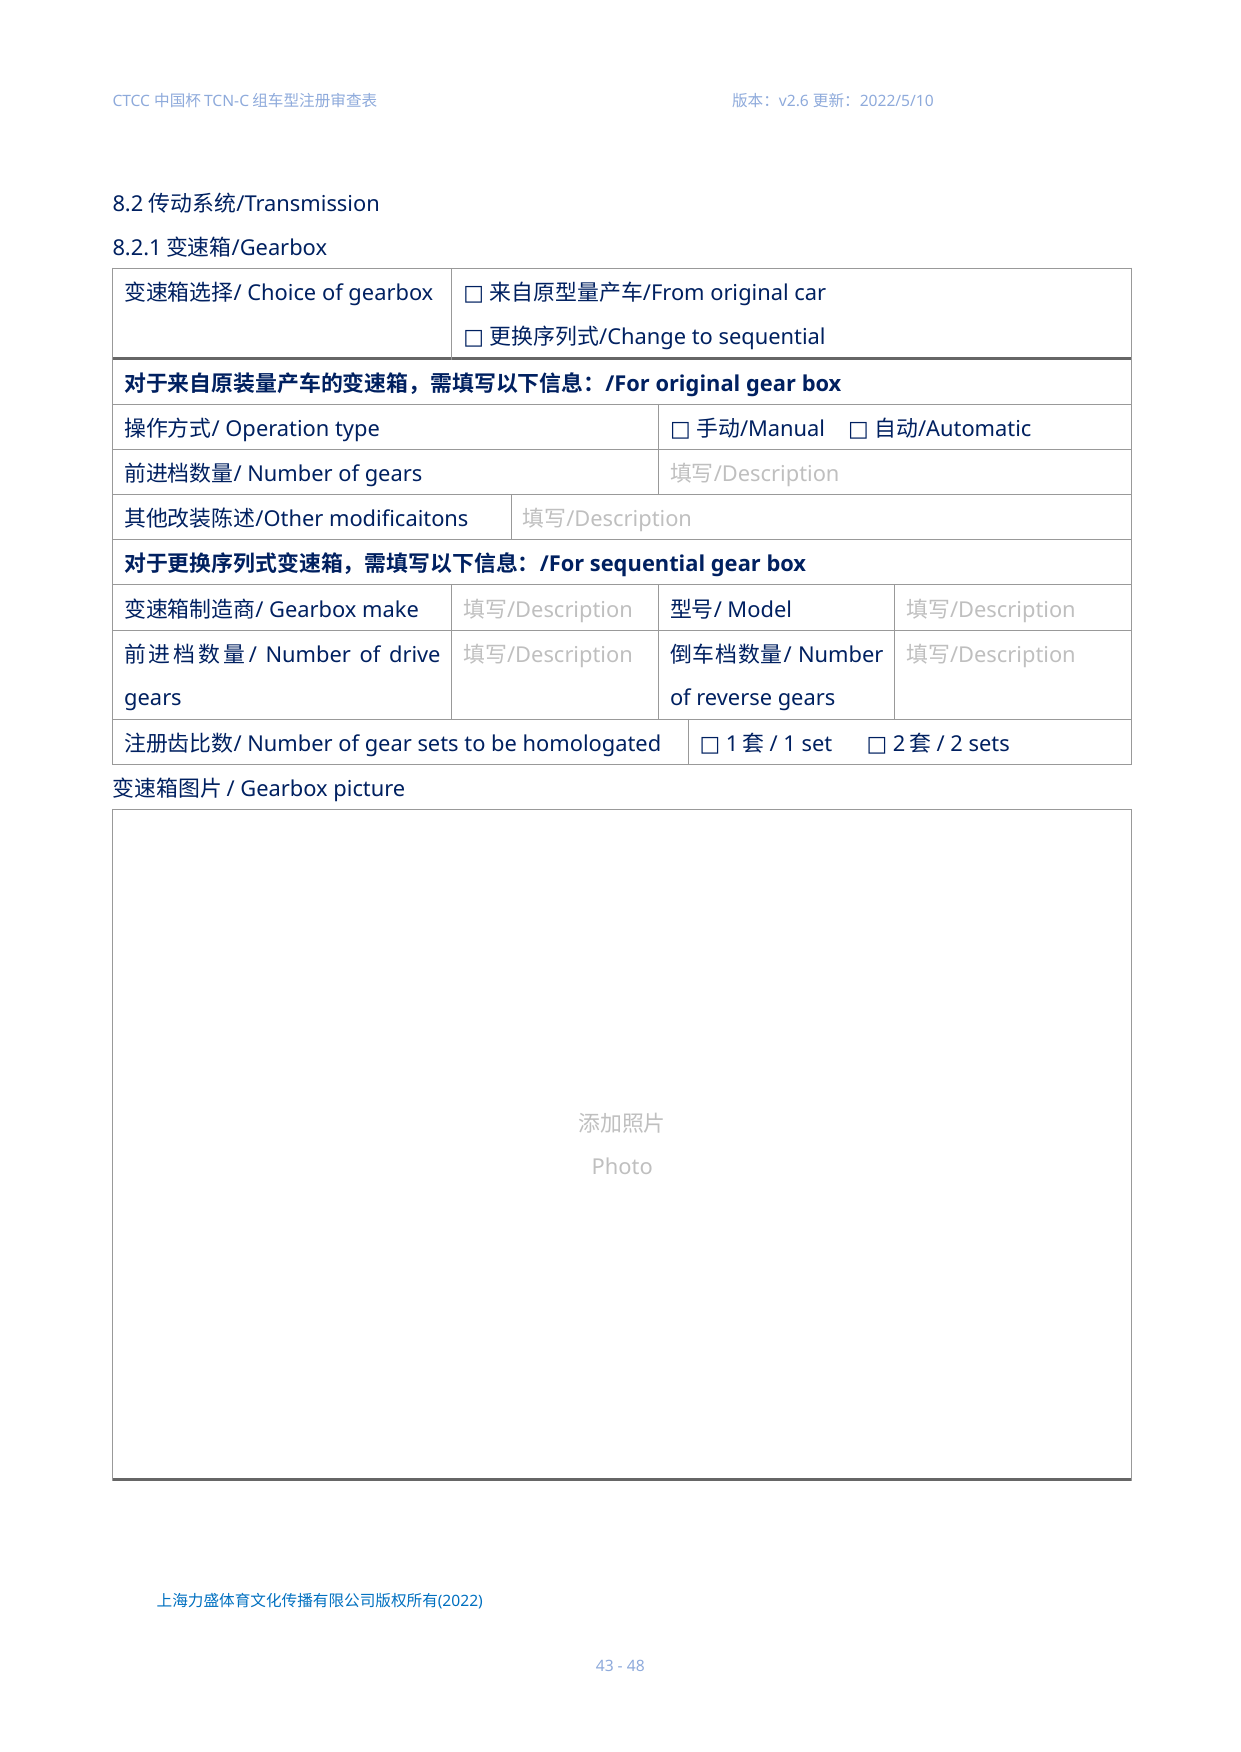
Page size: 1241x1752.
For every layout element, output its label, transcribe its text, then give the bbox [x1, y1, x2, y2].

table_cell 填写/Description [659, 450, 1131, 494]
table_cell 前进档数量/ Number of gears [113, 450, 658, 494]
table_cell 操作方式/ Operation type [113, 405, 658, 449]
table_header 变速箱选择/ Choice of gearbox [113, 269, 451, 357]
table_cell □ 1套 / 1 set □ 2套 / 2 sets [689, 720, 1131, 764]
table_cell 注册齿比数/ Number of gear sets to be homologated [113, 720, 688, 764]
table_cell 填写/Description [895, 631, 1131, 719]
table_cell 变速箱制造商/ Gearbox make [113, 585, 451, 629]
table_cell 填写/Description [512, 495, 1131, 539]
table_cell 填写/Description [452, 631, 658, 719]
text 8.2 传动系统/Transmission [112, 179, 1128, 223]
table_cell □ 手动/Manual □ 自动/Automatic [659, 405, 1131, 449]
text 8.2.1变速箱/Gearbox [112, 223, 1128, 268]
table_cell 对于更换序列式变速箱，需填写以下信息：/For sequential gear box [113, 540, 1131, 584]
table_cell 填写/Description [452, 585, 658, 629]
table_header 添加照片 Photo [113, 810, 1131, 1477]
table_cell 对于来自原装量产车的变速箱，需填写以下信息：/For original gear box [113, 360, 1131, 404]
text 变速箱图片 / Gearbox picture [112, 765, 1128, 809]
table_cell 倒车档数量/ Number of reverse gears [659, 631, 894, 719]
table_cell 填写/Description [895, 585, 1131, 629]
table_header □ 来自原型量产车/From original car □ 更换序列式/Change to sequential [452, 269, 1131, 357]
table_cell 其他改装陈述/Other modificaitons [113, 495, 511, 539]
table_cell 前进档数量/ Number of drive gears [113, 631, 451, 719]
table_cell 型号/ Model [659, 585, 894, 629]
